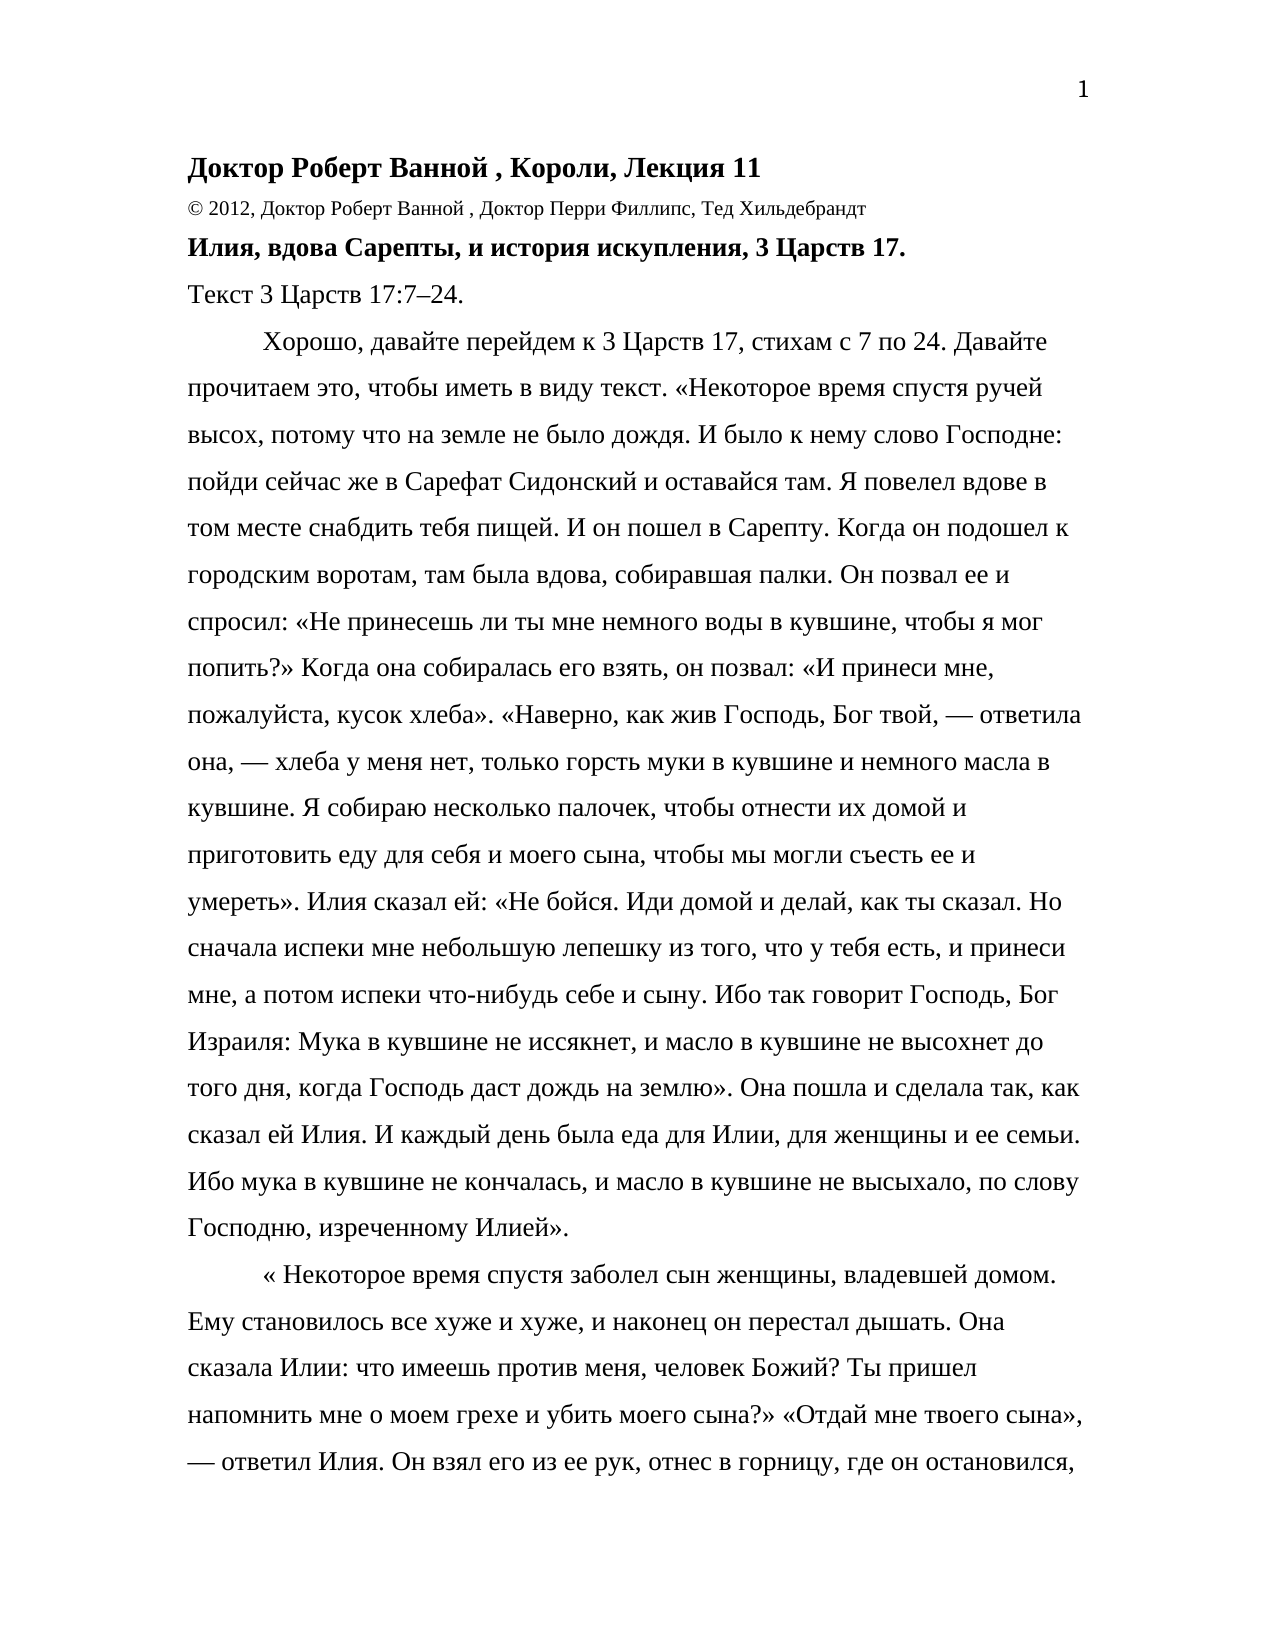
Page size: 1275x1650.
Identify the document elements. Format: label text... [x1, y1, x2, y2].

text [187, 232, 1087, 1476]
text Доктор Роберт Ванной , Короли, Лекция 11 © 2012, Доктор Роберт Ванной , Доктор Перри Филлипс, Тед Хильдебрандт [187, 150, 1087, 219]
